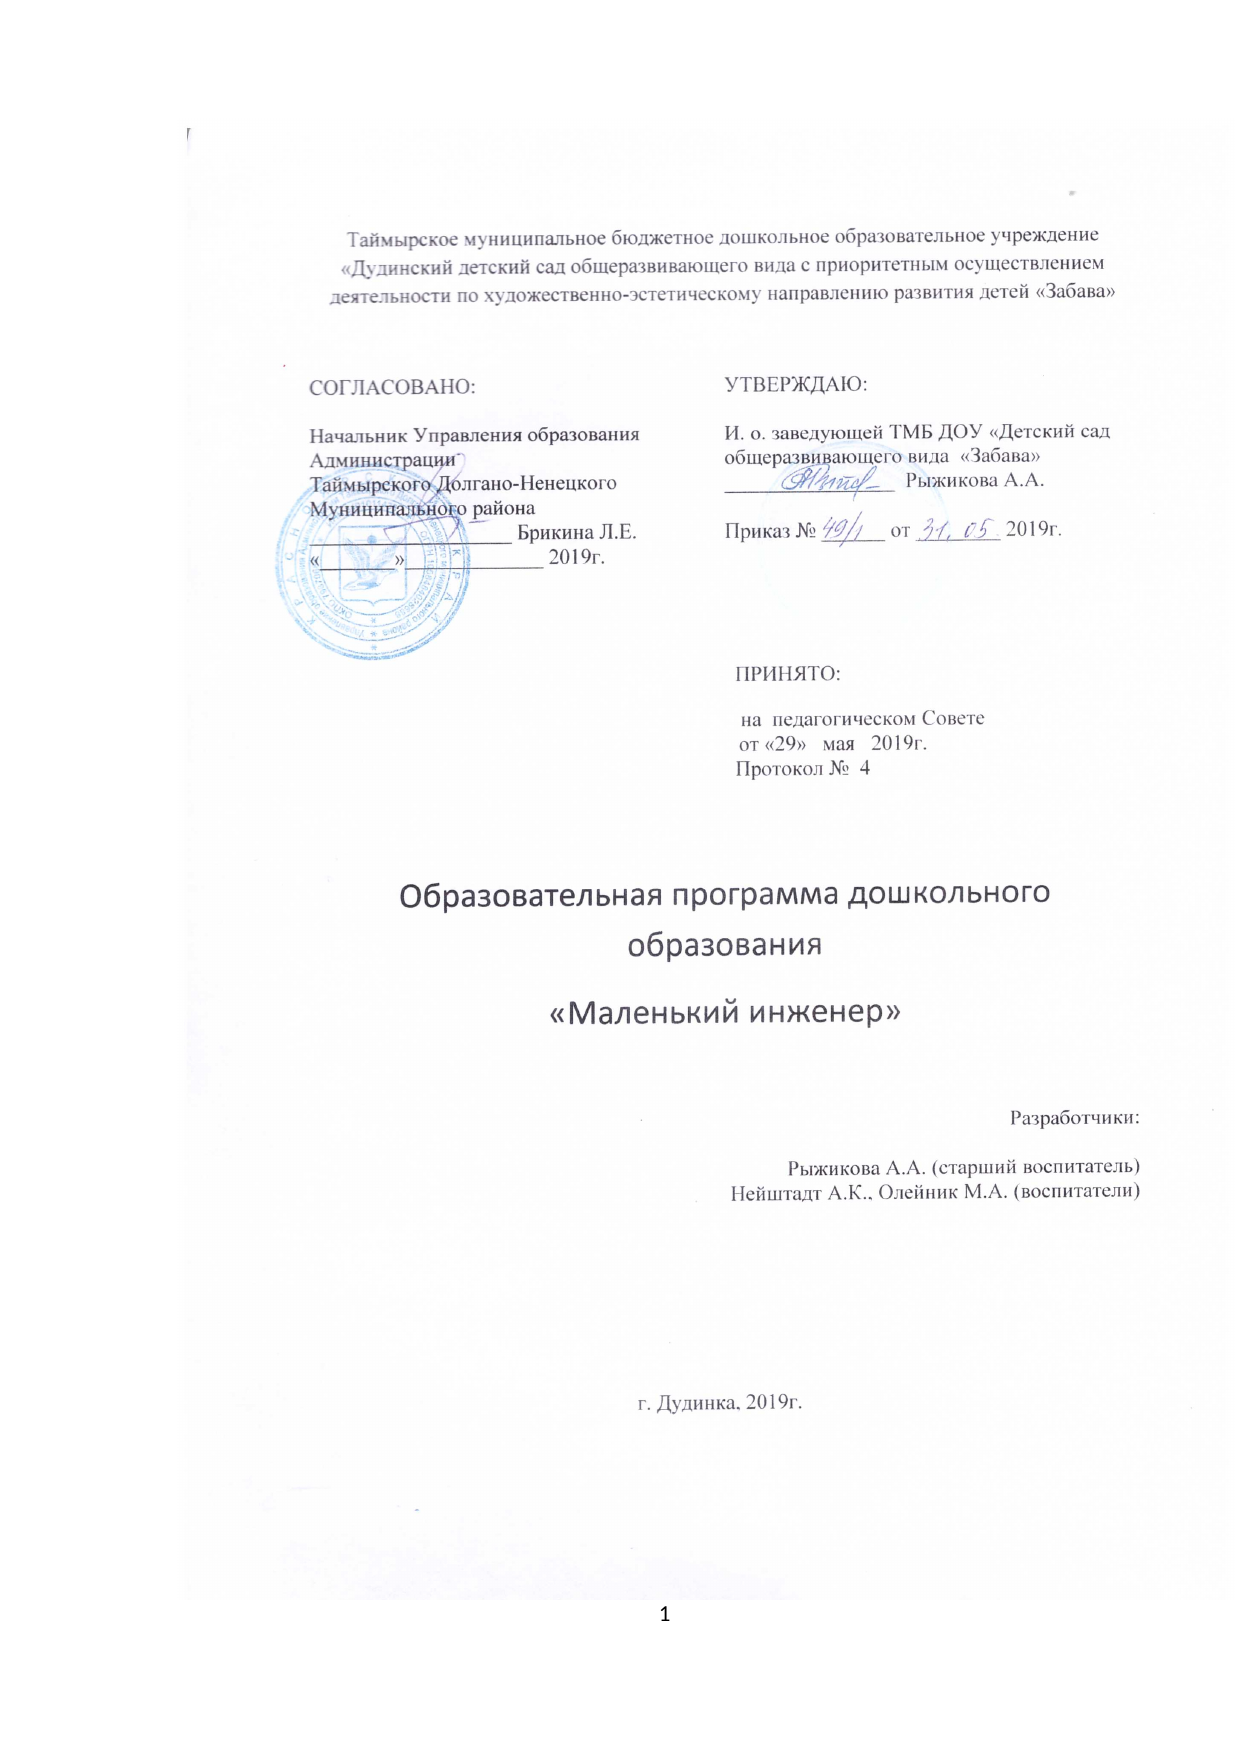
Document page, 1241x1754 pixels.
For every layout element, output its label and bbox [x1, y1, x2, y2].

picture [177, 118, 1235, 1600]
